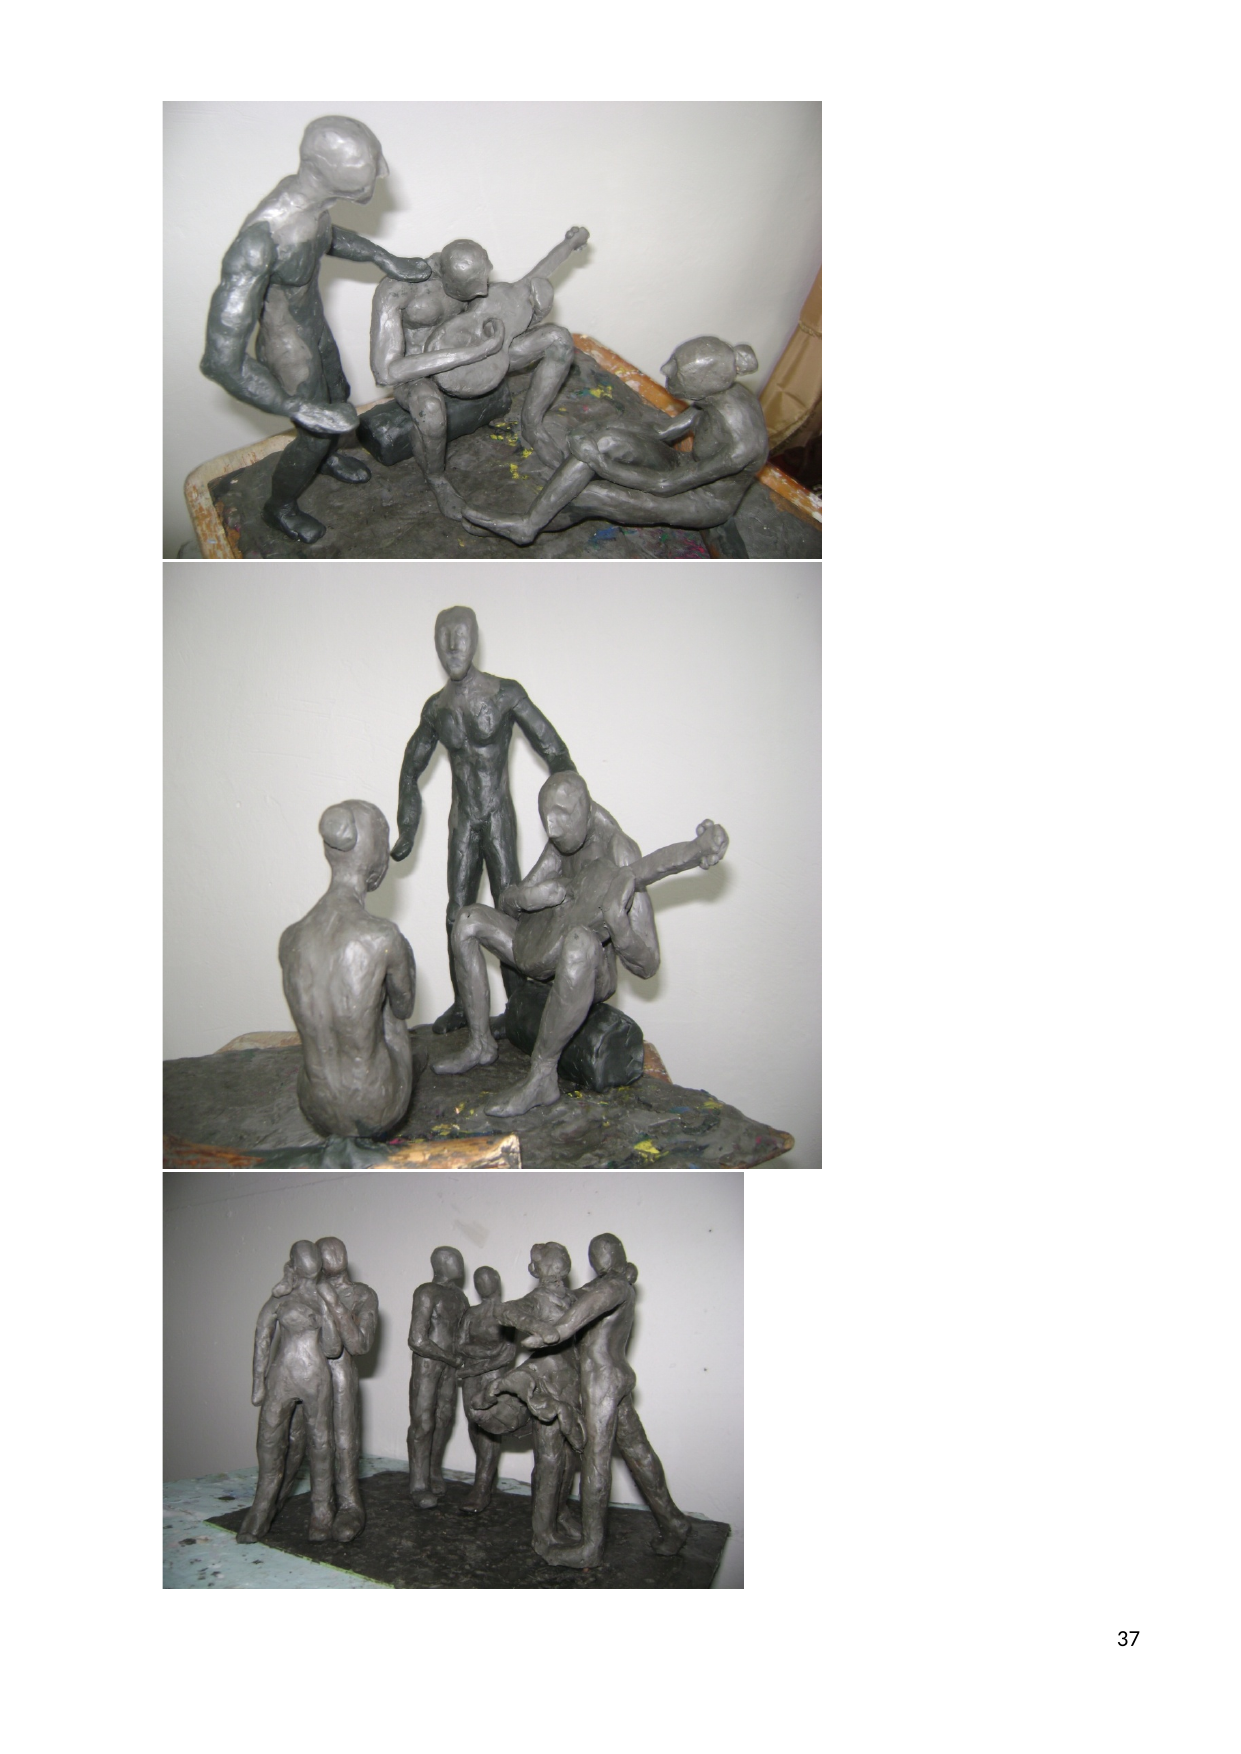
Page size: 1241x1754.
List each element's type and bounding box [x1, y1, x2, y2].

picture [162, 1172, 744, 1589]
picture [162, 562, 822, 1169]
picture [162, 101, 822, 559]
